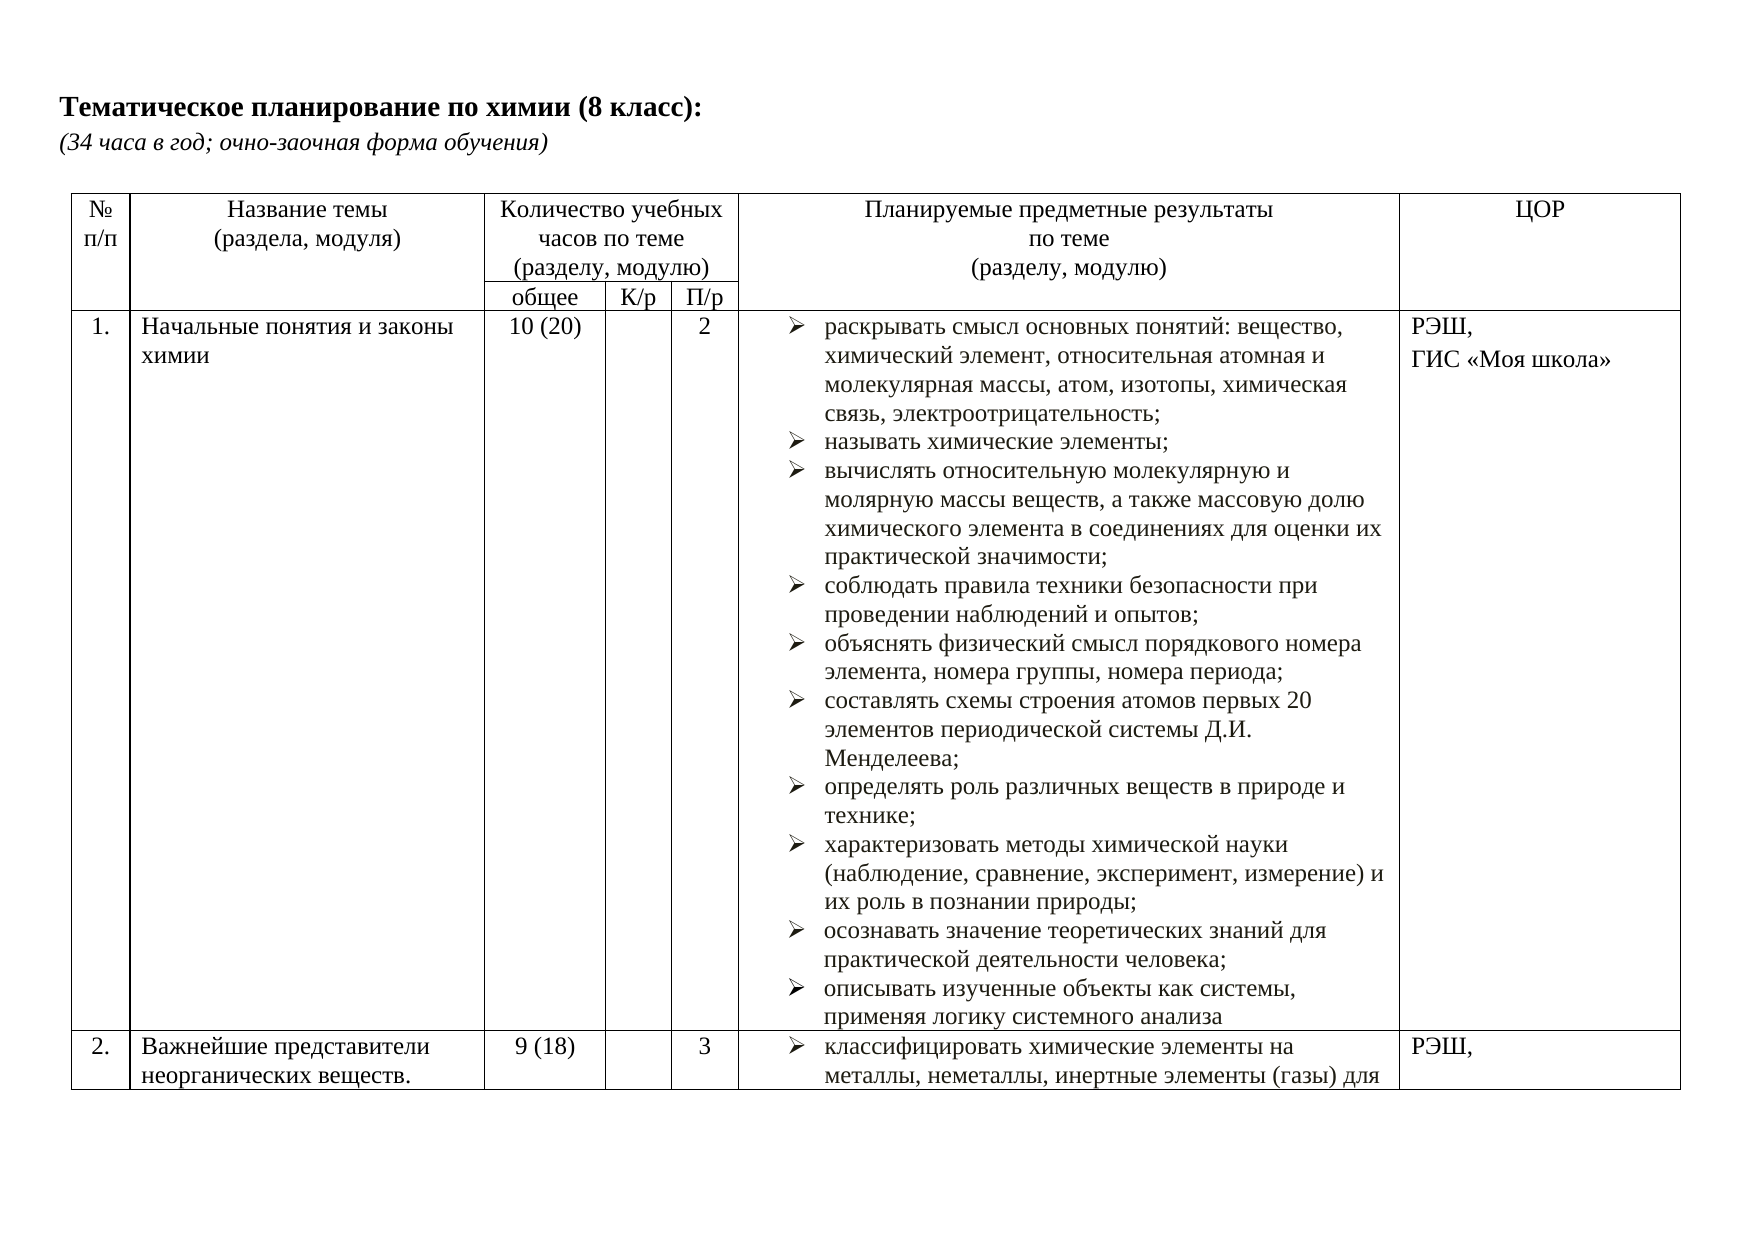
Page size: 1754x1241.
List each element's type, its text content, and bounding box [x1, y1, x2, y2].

table_cell 9 (18) [485, 1031, 605, 1089]
table_header Количество учебных часов по теме (разделу, модулю) [485, 194, 738, 281]
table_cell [1400, 1031, 1680, 1089]
table_header Название темы (раздела, модуля) [131, 194, 484, 310]
table_cell [606, 311, 671, 1030]
table_cell 10 (20) [485, 311, 605, 1030]
table_cell 3 [672, 1031, 738, 1089]
table_header № п/п [72, 194, 129, 310]
table_cell общее [485, 282, 605, 310]
table_cell 2 [672, 311, 738, 1030]
table_cell Начальные понятия и законы химии [131, 311, 484, 1030]
table_cell [606, 1031, 671, 1089]
text (34 часа в год; очно-заочная форма обучения) [59, 127, 1724, 156]
table_cell К/р [606, 282, 671, 310]
text Тематическое планирование по химии (8 класс): [59, 89, 1724, 122]
table_cell раскрывать смысл основных понятий: вещество, химический элемент, относительная атомная и молекулярная массы, атом, изотопы, химическая связь, электроотрицательность; называть химические элементы; вычислять относительную молекулярную и молярную массы веществ, а также массовую долю химического элемента в соединениях для оценки их практической значимости; соблюдать правила техники безопасности при проведении наблюдений и опытов; объяснять физический смысл порядкового номера элемента, номера группы, номера периода; составлять схемы строения атомов первых 20 элементов периодической системы Д.И. Менделеева; определять роль различных веществ в природе и технике; характеризовать методы химической науки (наблюдение, сравнение, эксперимент, измерение) и их роль в познании природы; осознавать значение теоретических знаний для практической деятельности человека; описывать изученные объекты как системы, применяя логику системного анализа [739, 311, 1399, 1030]
table_cell П/р [672, 282, 738, 310]
table_cell 1. [72, 311, 129, 1030]
table_header Планируемые предметные результаты по теме (разделу, модулю) [739, 194, 1399, 310]
table_cell 2. [72, 1031, 129, 1089]
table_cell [739, 1031, 1399, 1089]
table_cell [131, 1031, 484, 1089]
table_header ЦОР [1400, 194, 1680, 310]
table_cell РЭШ, ГИС «Моя школа» [1400, 311, 1680, 1030]
